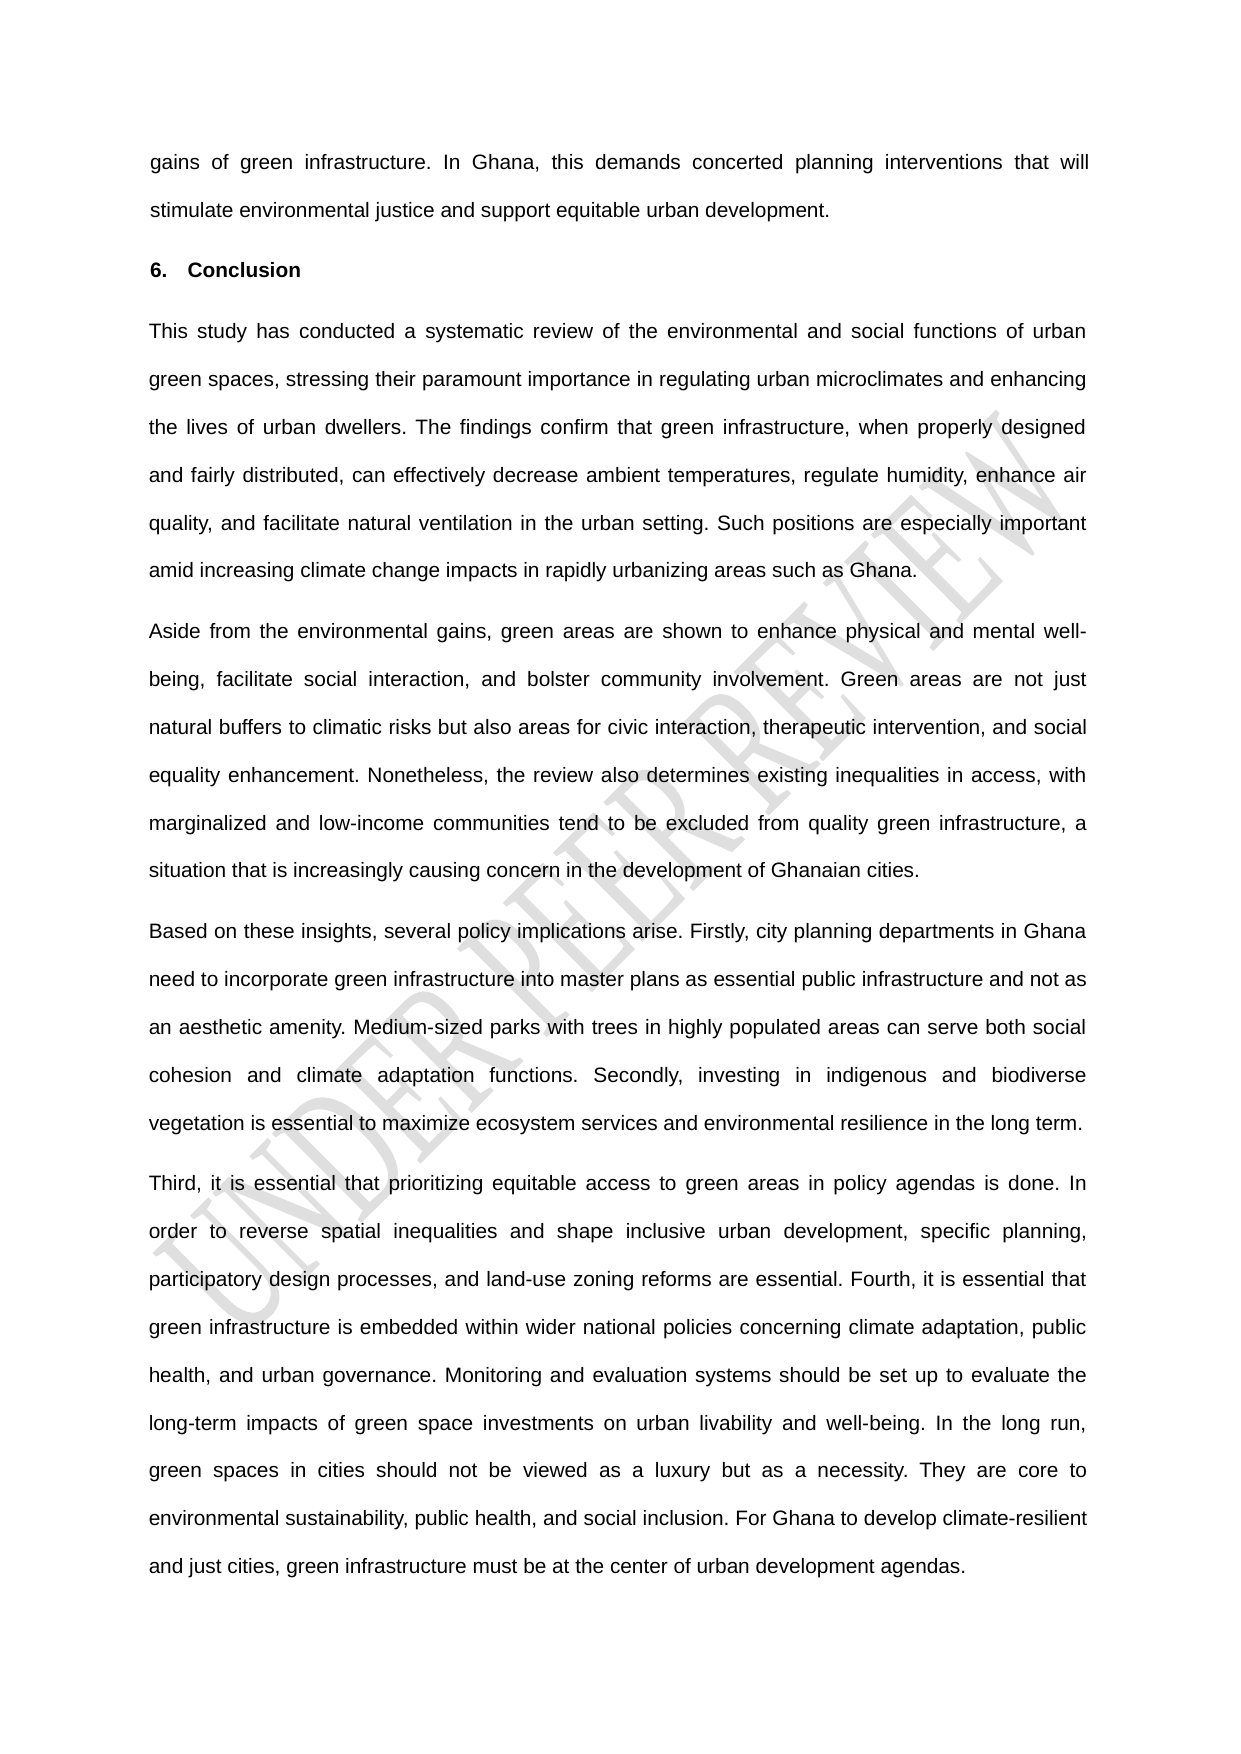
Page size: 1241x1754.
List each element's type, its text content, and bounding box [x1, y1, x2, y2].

list Conclusion [150, 258, 1090, 282]
text Aside from the environmental gains, green areas are shown to enhance physical and mental well-being, facilitate social interaction, and bolster community involvement. Green areas are not just natural buffers to climatic risks but also areas for civic interaction, therapeutic intervention, and social equality enhancement. Nonetheless, the review also determines existing inequalities in access, with marginalized and low-income communities tend to be excluded from quality green infrastructure, a situation that is increasingly causing concern in the development of Ghanaian cities. [148, 619, 1088, 882]
text Third, it is essential that prioritizing equitable access to green areas in policy agendas is done. In order to reverse spatial inequalities and shape inclusive urban development, specific planning, participatory design processes, and land-use zoning reforms are essential. Fourth, it is essential that green infrastructure is embedded within wider national policies concerning climate adaptation, public health, and urban governance. Monitoring and evaluation systems should be set up to evaluate the long-term impacts of green space investments on urban livability and well-being. In the long run, green spaces in cities should not be viewed as a luxury but as a necessity. They are core to environmental sustainability, public health, and social inclusion. For Ghana to develop climate-resilient and just cities, green infrastructure must be at the center of urban development agendas. [148, 1171, 1088, 1578]
text Based on these insights, several policy implications arise. Firstly, city planning departments in Ghana need to incorporate green infrastructure into master plans as essential public infrastructure and not as an aesthetic amenity. Medium-sized parks with trees in highly populated areas can serve both social cohesion and climate adaptation functions. Secondly, investing in indigenous and biodiverse vegetation is essential to maximize ecosystem services and environmental resilience in the long term. [148, 919, 1088, 1134]
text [150, 150, 1090, 222]
text This study has conducted a systematic review of the environmental and social functions of urban green spaces, stressing their paramount importance in regulating urban microclimates and enhancing the lives of urban dwellers. The findings confirm that green infrastructure, when properly designed and fairly distributed, can effectively decrease ambient temperatures, regulate humidity, enhance air quality, and facilitate natural ventilation in the urban setting. Such positions are especially important amid increasing climate change impacts in rapidly urbanizing areas such as Ghana. [148, 319, 1088, 582]
